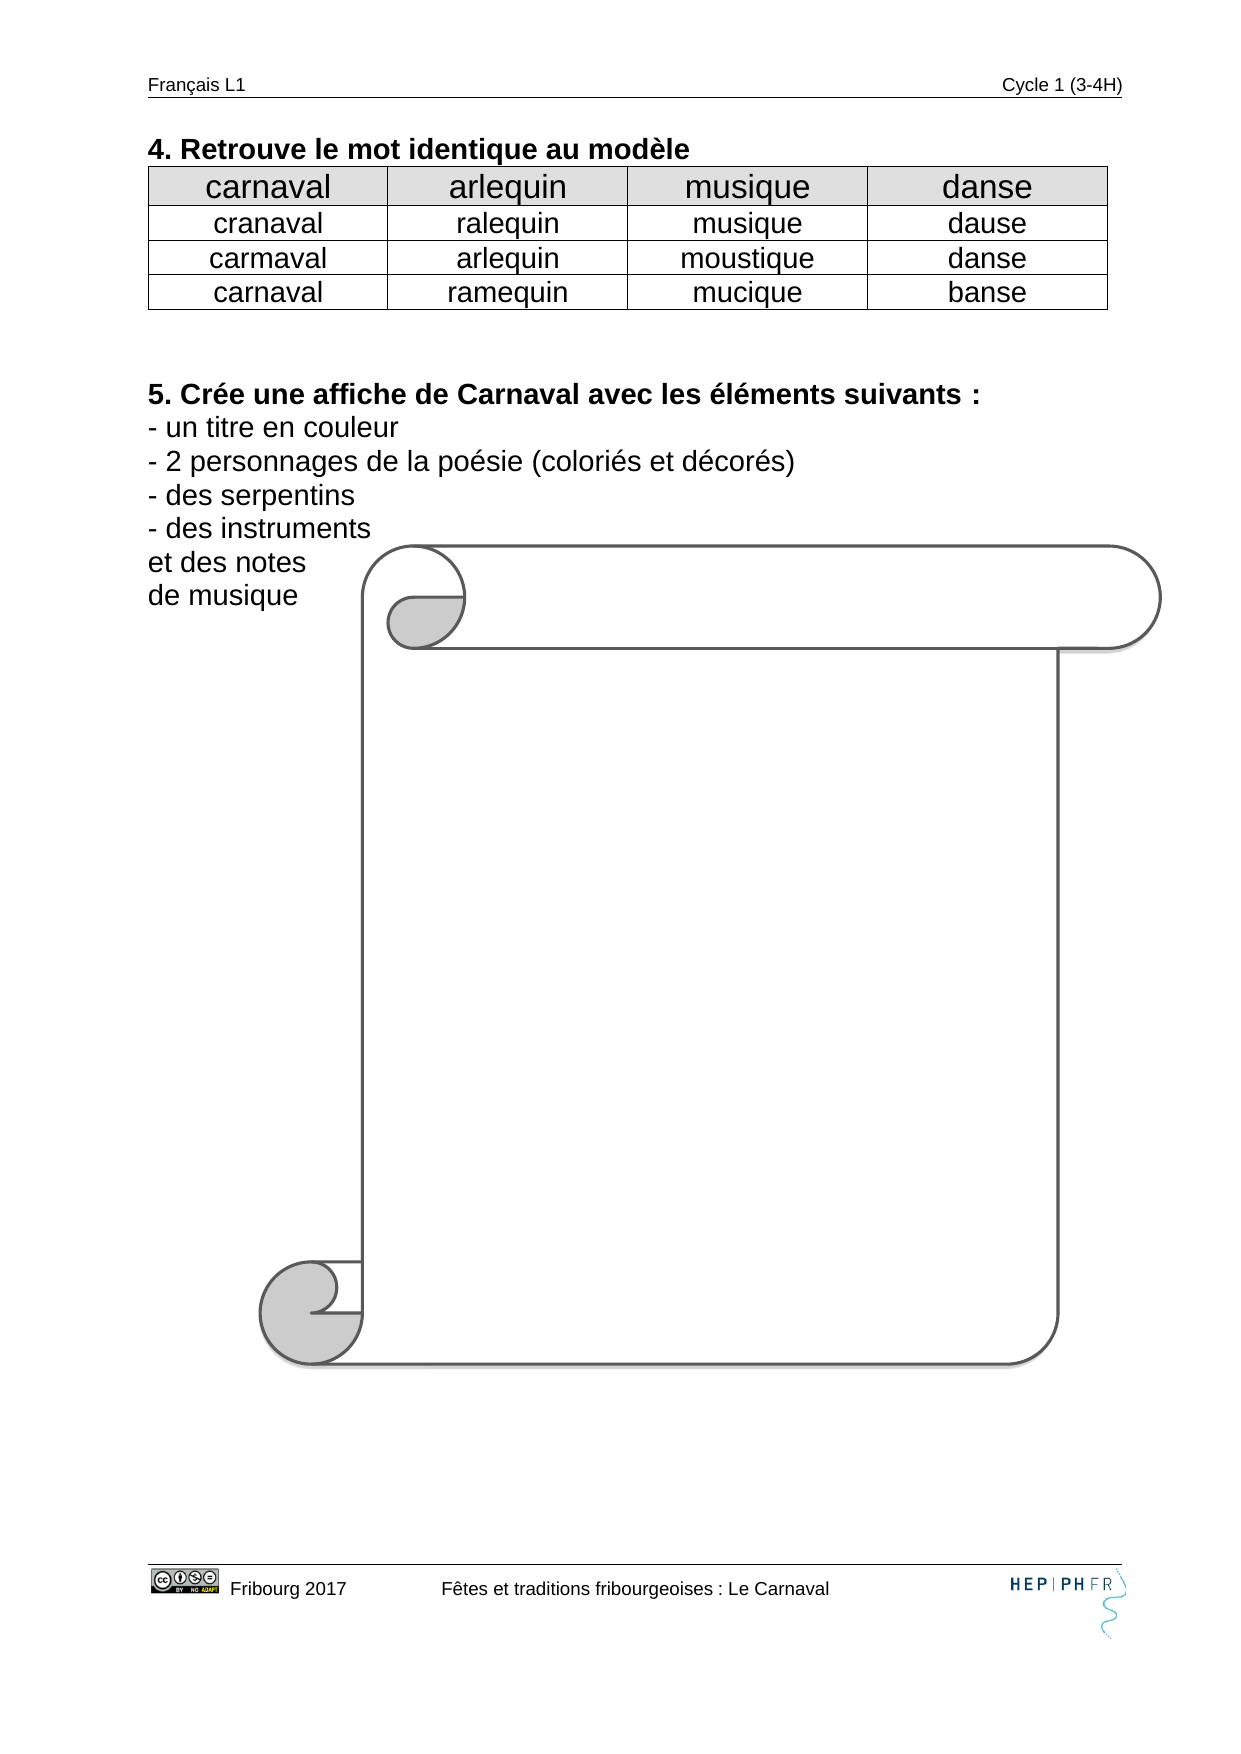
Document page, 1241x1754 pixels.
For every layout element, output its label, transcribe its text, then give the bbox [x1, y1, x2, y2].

table_cell carnaval [149, 275, 387, 309]
table_cell moustique [628, 241, 867, 274]
table_cell ralequin [388, 206, 627, 240]
table_cell mucique [628, 275, 867, 309]
picture [147, 1566, 221, 1596]
table_cell arlequin [388, 241, 627, 274]
table_header carnaval [149, 167, 387, 205]
picture [1011, 1568, 1127, 1639]
table_header musique [628, 167, 867, 205]
text - des serpentins [148, 478, 1122, 511]
text - un titre en couleur [148, 411, 1122, 444]
table_cell ramequin [388, 275, 627, 309]
table_header arlequin [388, 167, 627, 205]
table_cell banse [868, 275, 1107, 309]
table_header danse [868, 167, 1107, 205]
text - 2 personnages de la poésie (coloriés et décorés) [148, 444, 1122, 478]
table_cell danse [868, 241, 1107, 274]
table_cell carmaval [149, 241, 387, 274]
table_cell musique [628, 206, 867, 240]
text 4. Retrouve le mot identique au modèle [148, 132, 1122, 166]
table_cell cranaval [149, 206, 387, 240]
text 5. Crée une affiche de Carnaval avec les éléments suivants : [148, 377, 1122, 411]
text - des instruments et des notes de musique [148, 511, 1122, 612]
table_cell dause [868, 206, 1107, 240]
